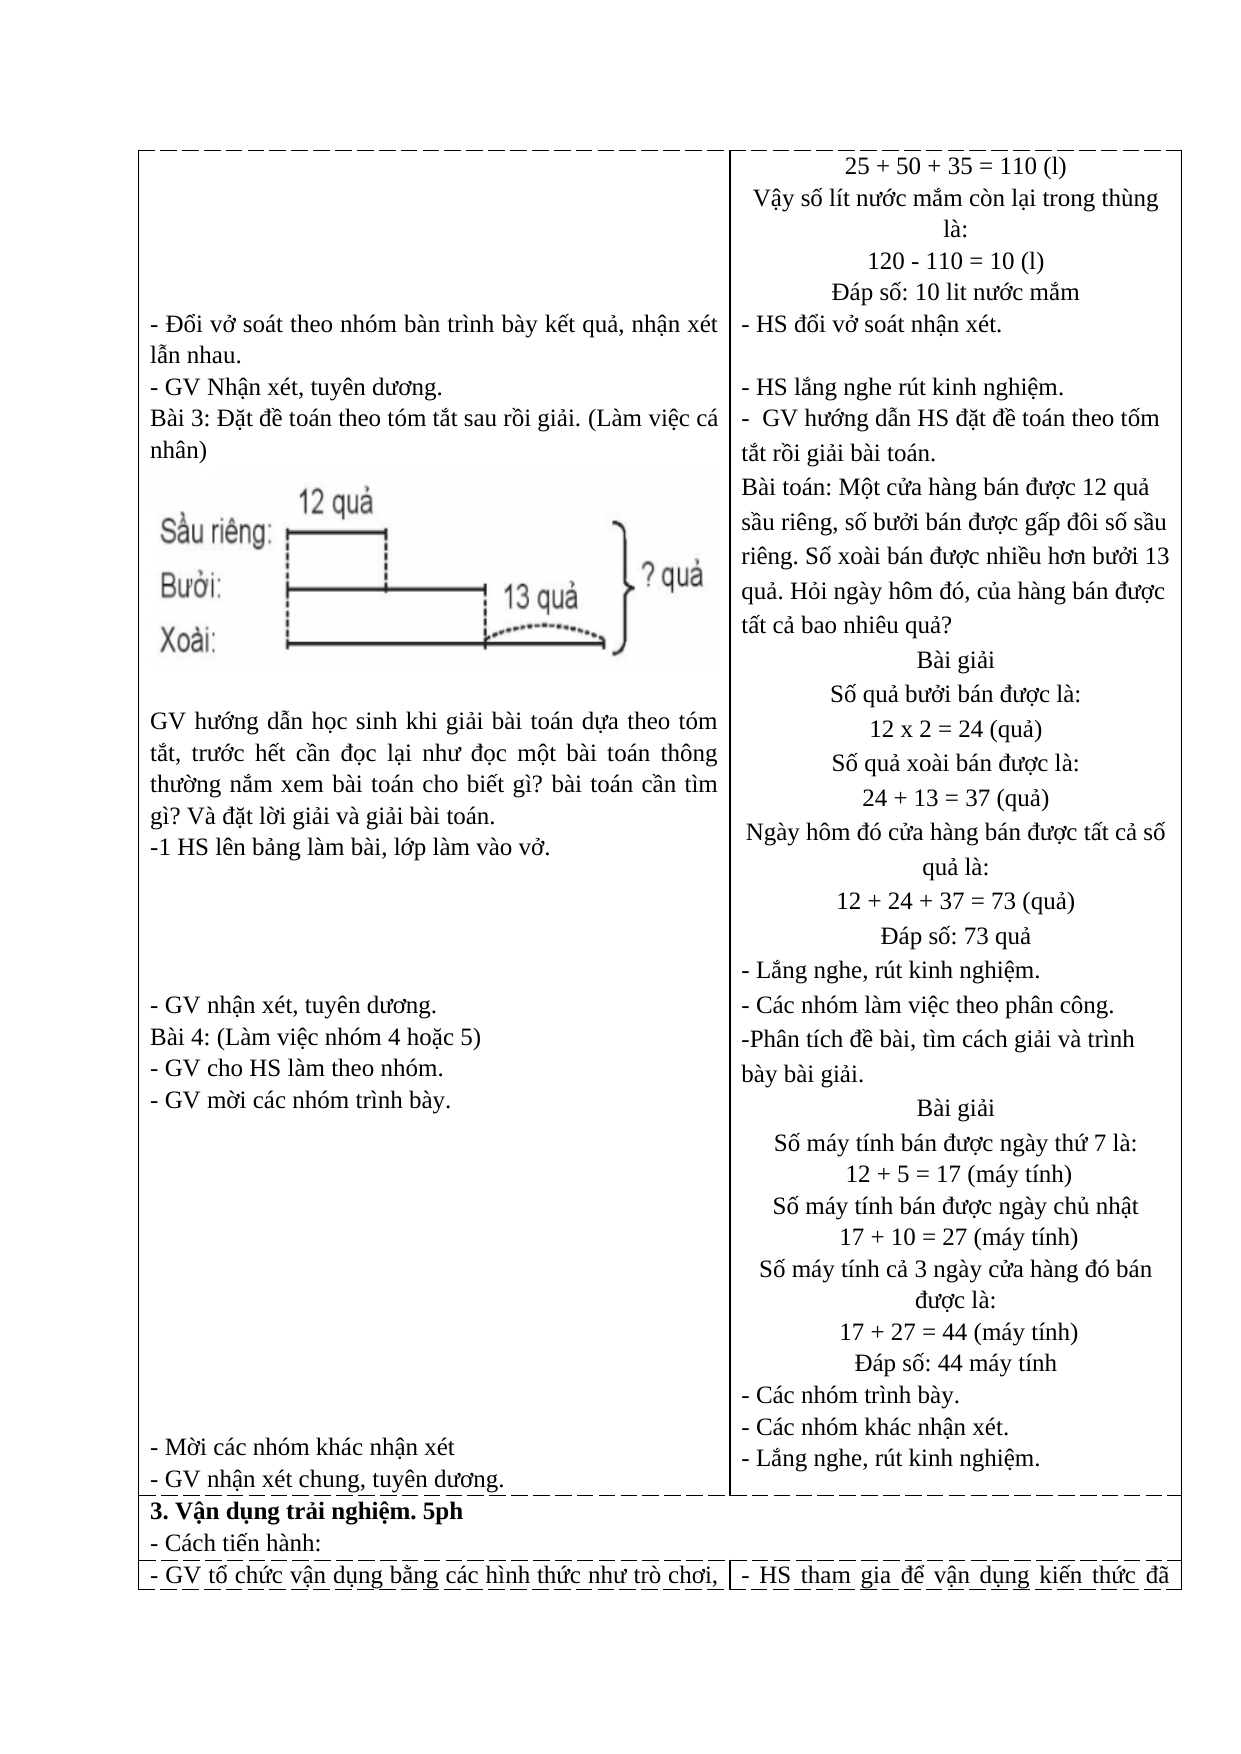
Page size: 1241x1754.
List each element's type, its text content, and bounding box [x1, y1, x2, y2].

picture [150, 466, 719, 672]
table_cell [139, 150, 729, 1495]
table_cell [731, 150, 1181, 1495]
table_cell 3. Vận dụng trải nghiệm. 5ph - Cách tiến hành: [139, 1495, 1181, 1559]
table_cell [731, 1560, 1181, 1589]
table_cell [139, 1560, 729, 1589]
